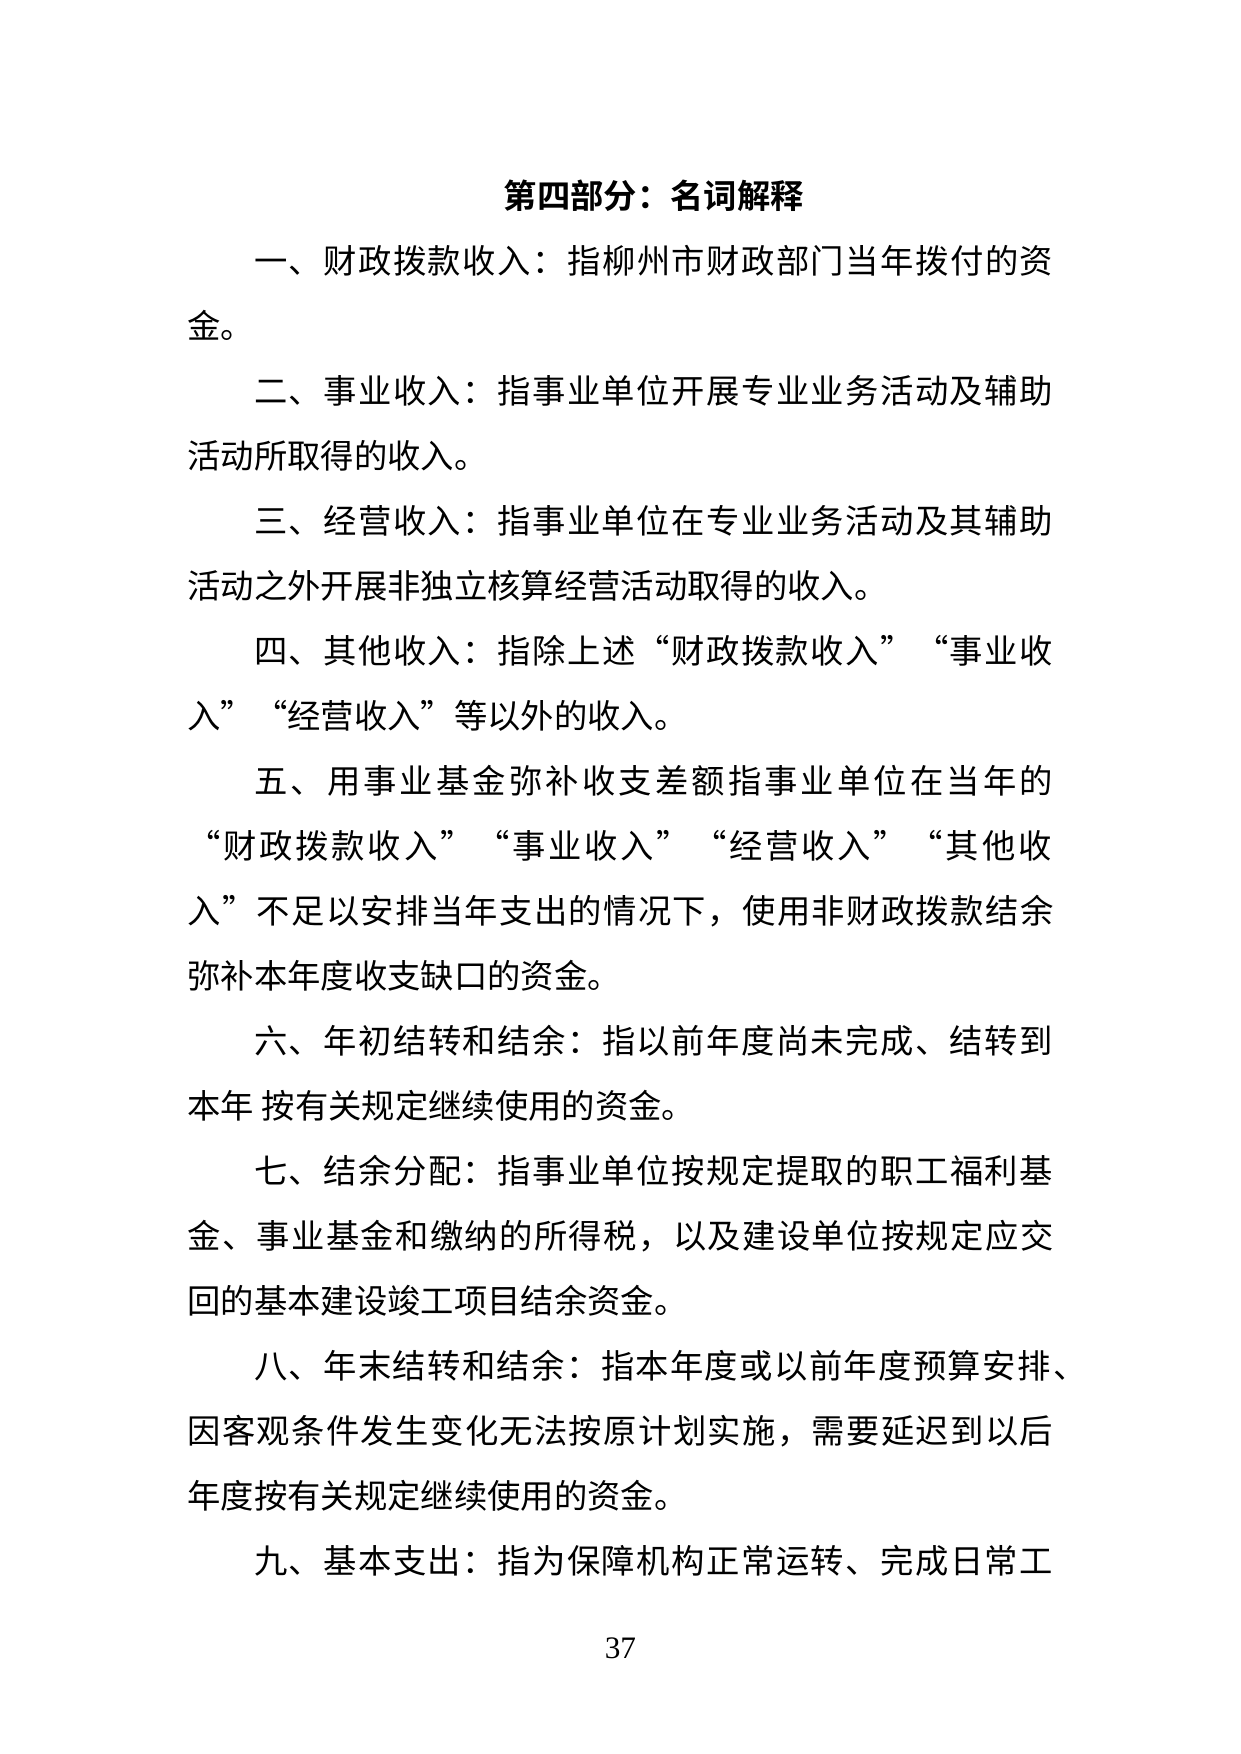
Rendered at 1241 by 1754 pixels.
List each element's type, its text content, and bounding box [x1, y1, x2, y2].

text 第四部分：名词解释 [187, 162, 1053, 227]
text 一、财政拨款收入：指柳州市财政部门当年拨付的资金。 [187, 227, 1053, 357]
text 六、年初结转和结余：指以前年度尚未完成、结转到本年 按有关规定继续使用的资金。 [187, 1007, 1053, 1137]
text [187, 1527, 1053, 1592]
text 五、用事业基金弥补收支差额指事业单位在当年的“财政拨款收入”“事业收入”“经营收入”“其他收入”不足以安排当年支出的情况下，使用非财政拨款结余弥补本年度收支缺口的资金。 [187, 747, 1053, 1007]
text 三、经营收入：指事业单位在专业业务活动及其辅助活动之外开展非独立核算经营活动取得的收入。 [187, 487, 1053, 617]
text 七、结余分配：指事业单位按规定提取的职工福利基金、事业基金和缴纳的所得税，以及建设单位按规定应交回的基本建设竣工项目结余资金。 [187, 1137, 1053, 1332]
text 八、年末结转和结余：指本年度或以前年度预算安排、因客观条件发生变化无法按原计划实施，需要延迟到以后年度按有关规定继续使用的资金。 [187, 1332, 1053, 1527]
text 四、其他收入：指除上述“财政拨款收入”“事业收入”“经营收入”等以外的收入。 [187, 617, 1053, 747]
text 二、事业收入：指事业单位开展专业业务活动及辅助活动所取得的收入。 [187, 357, 1053, 487]
